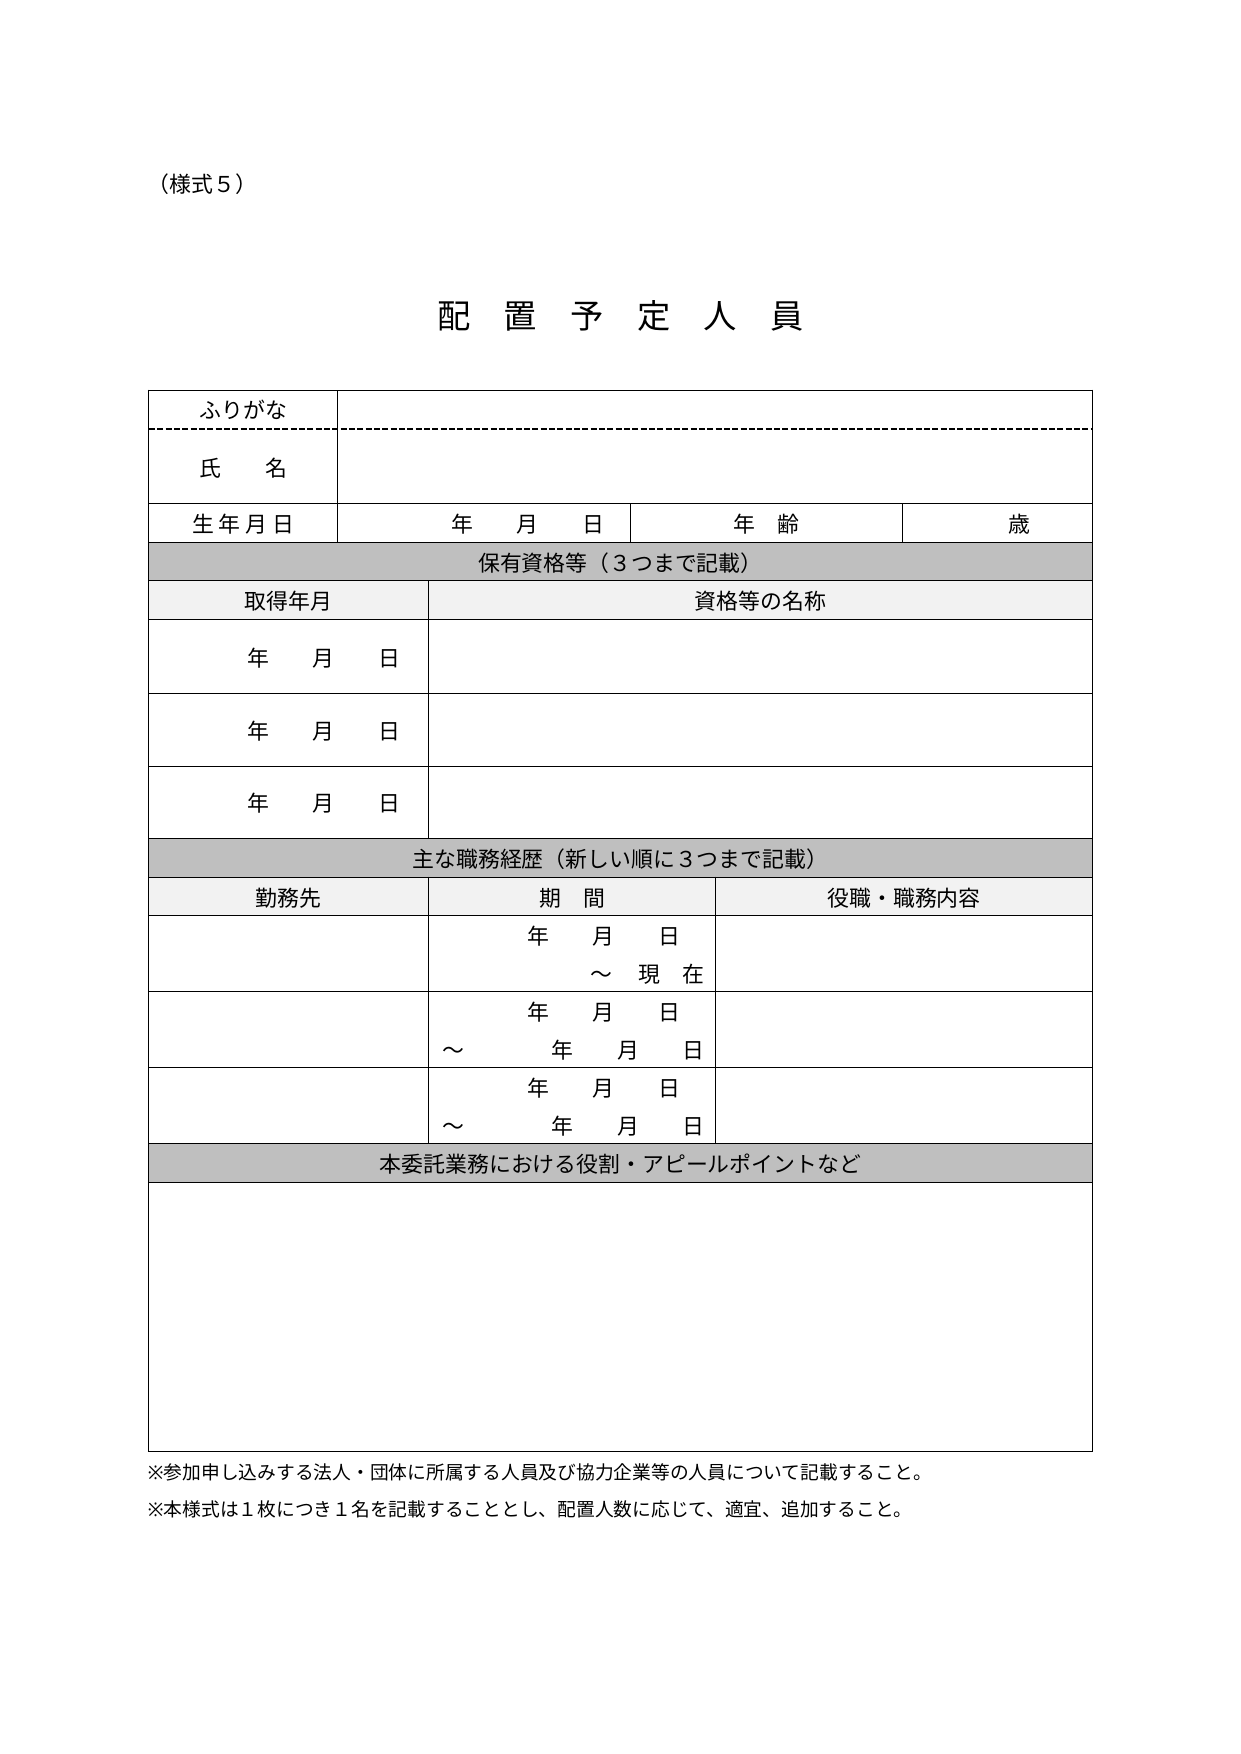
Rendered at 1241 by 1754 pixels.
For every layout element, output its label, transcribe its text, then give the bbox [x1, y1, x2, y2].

table_cell [149, 992, 428, 1067]
table_cell 歳 [903, 504, 1092, 542]
table_cell [149, 1068, 428, 1143]
table_cell 年 月 日 [338, 504, 630, 542]
table_cell 生 年 月 日 [149, 504, 337, 542]
table_cell 資格等の名称 [429, 581, 1092, 619]
table_cell 年 月 日 [149, 620, 428, 693]
table_cell [429, 694, 1092, 766]
text ※本様式は１枚につき１名を記載することとし、配置人数に応じて、適宜、追加すること。 [148, 1490, 1092, 1527]
table_cell 保有資格等（３つまで記載） [149, 543, 1092, 580]
table_cell 年 月 日 ～ 年 月 日 [429, 1068, 715, 1143]
table_cell 年 齢 [631, 504, 902, 542]
table_cell 役職・職務内容 [716, 878, 1092, 915]
table_cell [429, 767, 1092, 838]
table_cell 期 間 [429, 878, 715, 915]
table_cell [716, 1068, 1092, 1143]
text （様式５） [148, 164, 1092, 202]
table_cell [716, 992, 1092, 1067]
table_cell 本委託業務における役割・アピールポイントなど [149, 1144, 1092, 1182]
table_cell 年 月 日 [149, 767, 428, 838]
table_cell 年 月 日 ～ 年 月 日 [429, 992, 715, 1067]
table_cell [716, 916, 1092, 991]
table_cell 年 月 日 [149, 694, 428, 766]
table_cell [149, 916, 428, 991]
table_header ふりがな [149, 391, 337, 428]
table_cell 氏 名 [149, 428, 337, 503]
table_cell 主な職務経歴（新しい順に３つまで記載） [149, 839, 1092, 877]
table_header [338, 391, 1092, 428]
table_cell [149, 1183, 1092, 1451]
table_cell [429, 620, 1092, 693]
text 配 置 予 定 人 員 [148, 277, 1092, 352]
text ※参加申し込みする法人・団体に所属する人員及び協力企業等の人員について記載すること。 [148, 1452, 1092, 1490]
table_cell [338, 428, 1092, 503]
table_cell 勤務先 [149, 878, 428, 915]
table_cell 年 月 日 ～ 現 在 [429, 916, 715, 991]
table_cell 取得年月 [149, 581, 428, 619]
